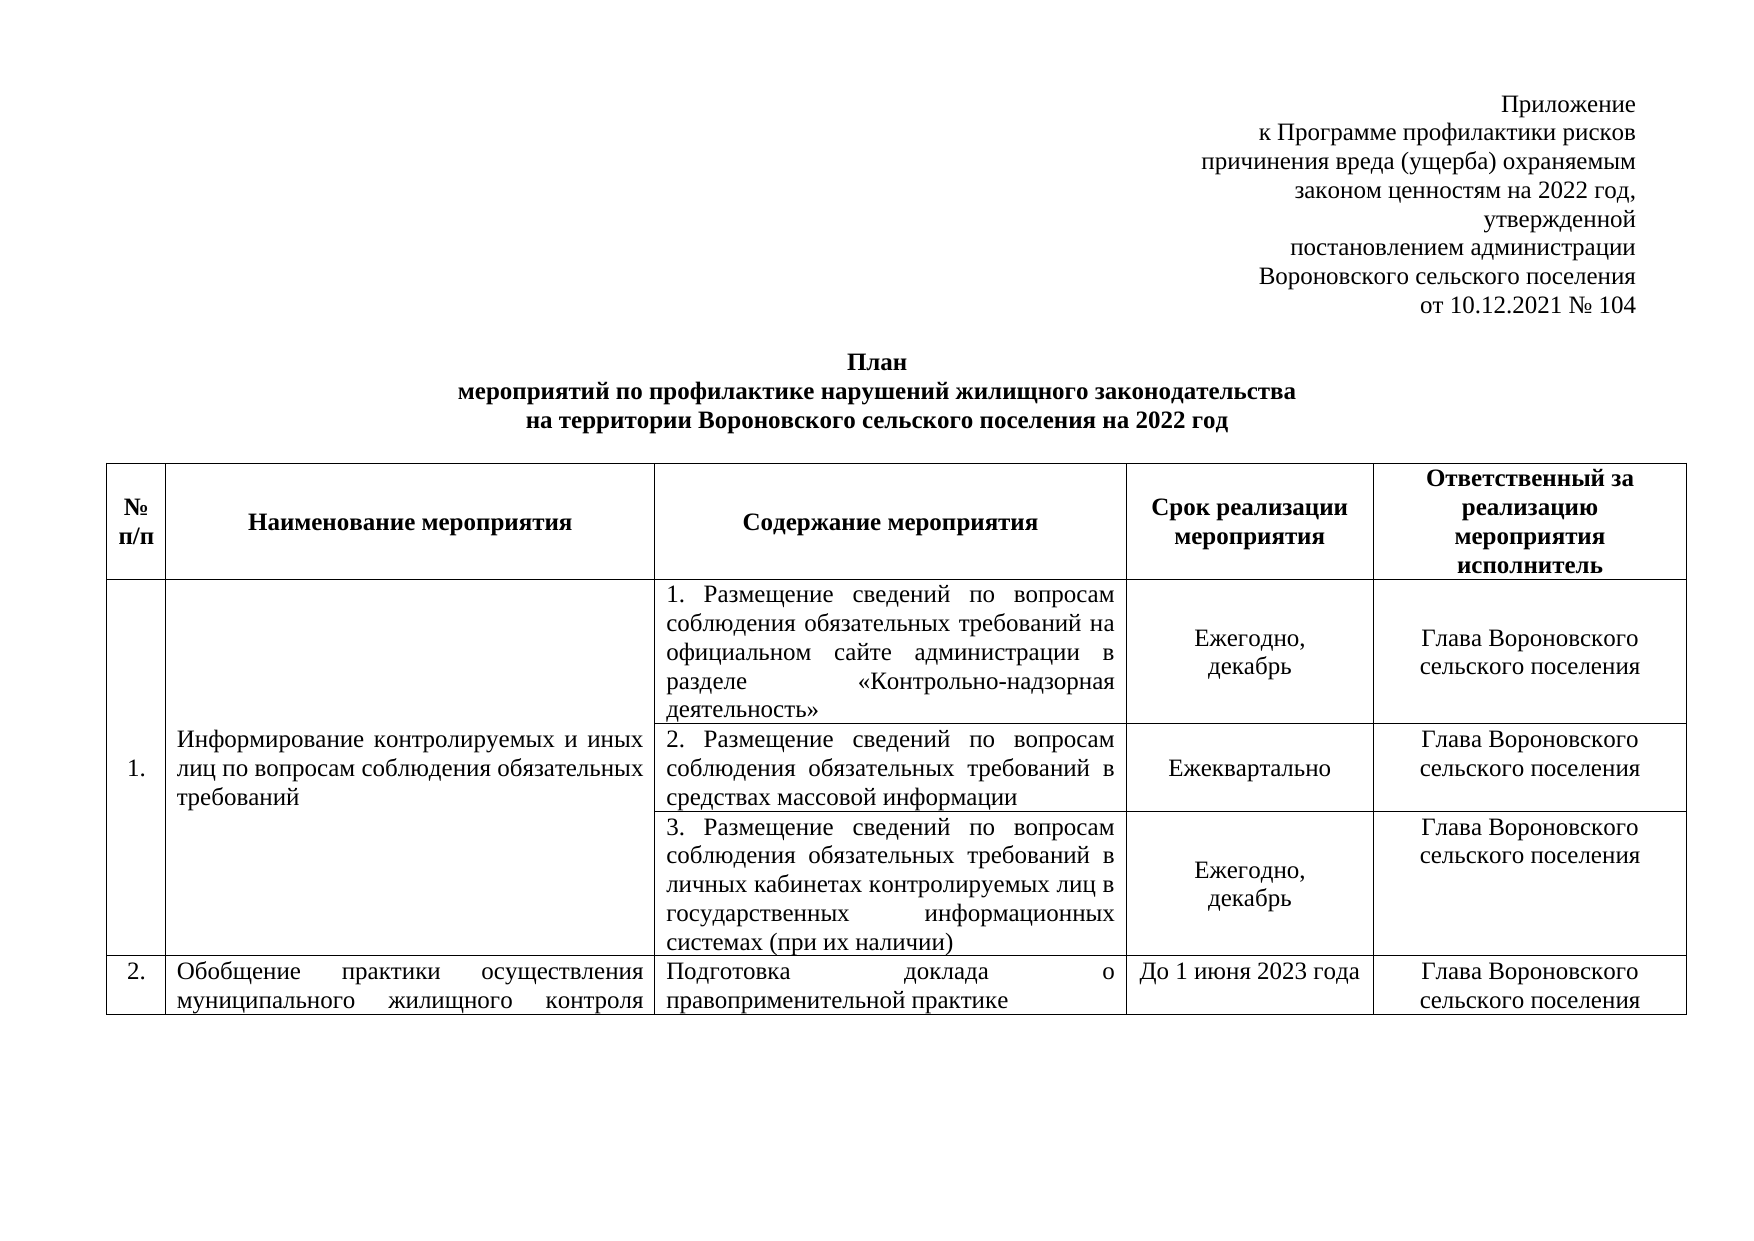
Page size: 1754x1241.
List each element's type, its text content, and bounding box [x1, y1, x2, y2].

text Вороновского сельского поселения [118, 261, 1636, 290]
table_cell 2. [107, 956, 165, 1014]
table_header Ответственный за реализацию мероприятия исполнитель [1374, 464, 1686, 578]
table_cell Информирование контролируемых и иных лиц по вопросам соблюдения обязательных требований [166, 580, 654, 955]
text на территории Вороновского сельского поселения на 2022 год [118, 405, 1636, 434]
table_header № п/п [107, 464, 165, 578]
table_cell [1374, 956, 1686, 1014]
table_cell 1. [107, 580, 165, 955]
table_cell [166, 956, 654, 1014]
table_cell Глава Вороновского сельского поселения [1374, 724, 1686, 811]
table_cell 3. Размещение сведений по вопросам соблюдения обязательных требований в личных кабинетах контролируемых лиц в государственных информационных системах (при их наличии) [655, 812, 1126, 955]
table_cell Подготовка доклада о правоприменительной практике [655, 956, 1126, 1014]
table_cell Глава Вороновского сельского поселения [1374, 812, 1686, 955]
text к Программе профилактики рисков причинения вреда (ущерба) охраняемым законом ценностям на 2022 год, [1196, 117, 1636, 204]
table_cell Ежеквартально [1127, 724, 1373, 811]
text от 10.12.2021 № 104 [118, 290, 1636, 319]
text План [118, 347, 1636, 376]
table_cell Ежегодно, декабрь [1127, 812, 1373, 955]
table_cell 1. Размещение сведений по вопросам соблюдения обязательных требований на официальном сайте администрации в разделе «Контрольно-надзорная деятельность» [655, 580, 1126, 723]
table_cell Ежегодно, декабрь [1127, 580, 1373, 723]
text утвержденной постановлением администрации [1196, 204, 1636, 261]
table_cell 2. Размещение сведений по вопросам соблюдения обязательных требований в средствах массовой информации [655, 724, 1126, 811]
table_header Срок реализации мероприятия [1127, 464, 1373, 578]
text Приложение [1196, 89, 1636, 117]
table_cell До 1 июня 2023 года [1127, 956, 1373, 1014]
table_header Наименование мероприятия [166, 464, 654, 578]
table_header Содержание мероприятия [655, 464, 1126, 578]
text мероприятий по профилактике нарушений жилищного законодательства [118, 376, 1636, 405]
table_cell Глава Вороновского сельского поселения [1374, 580, 1686, 723]
